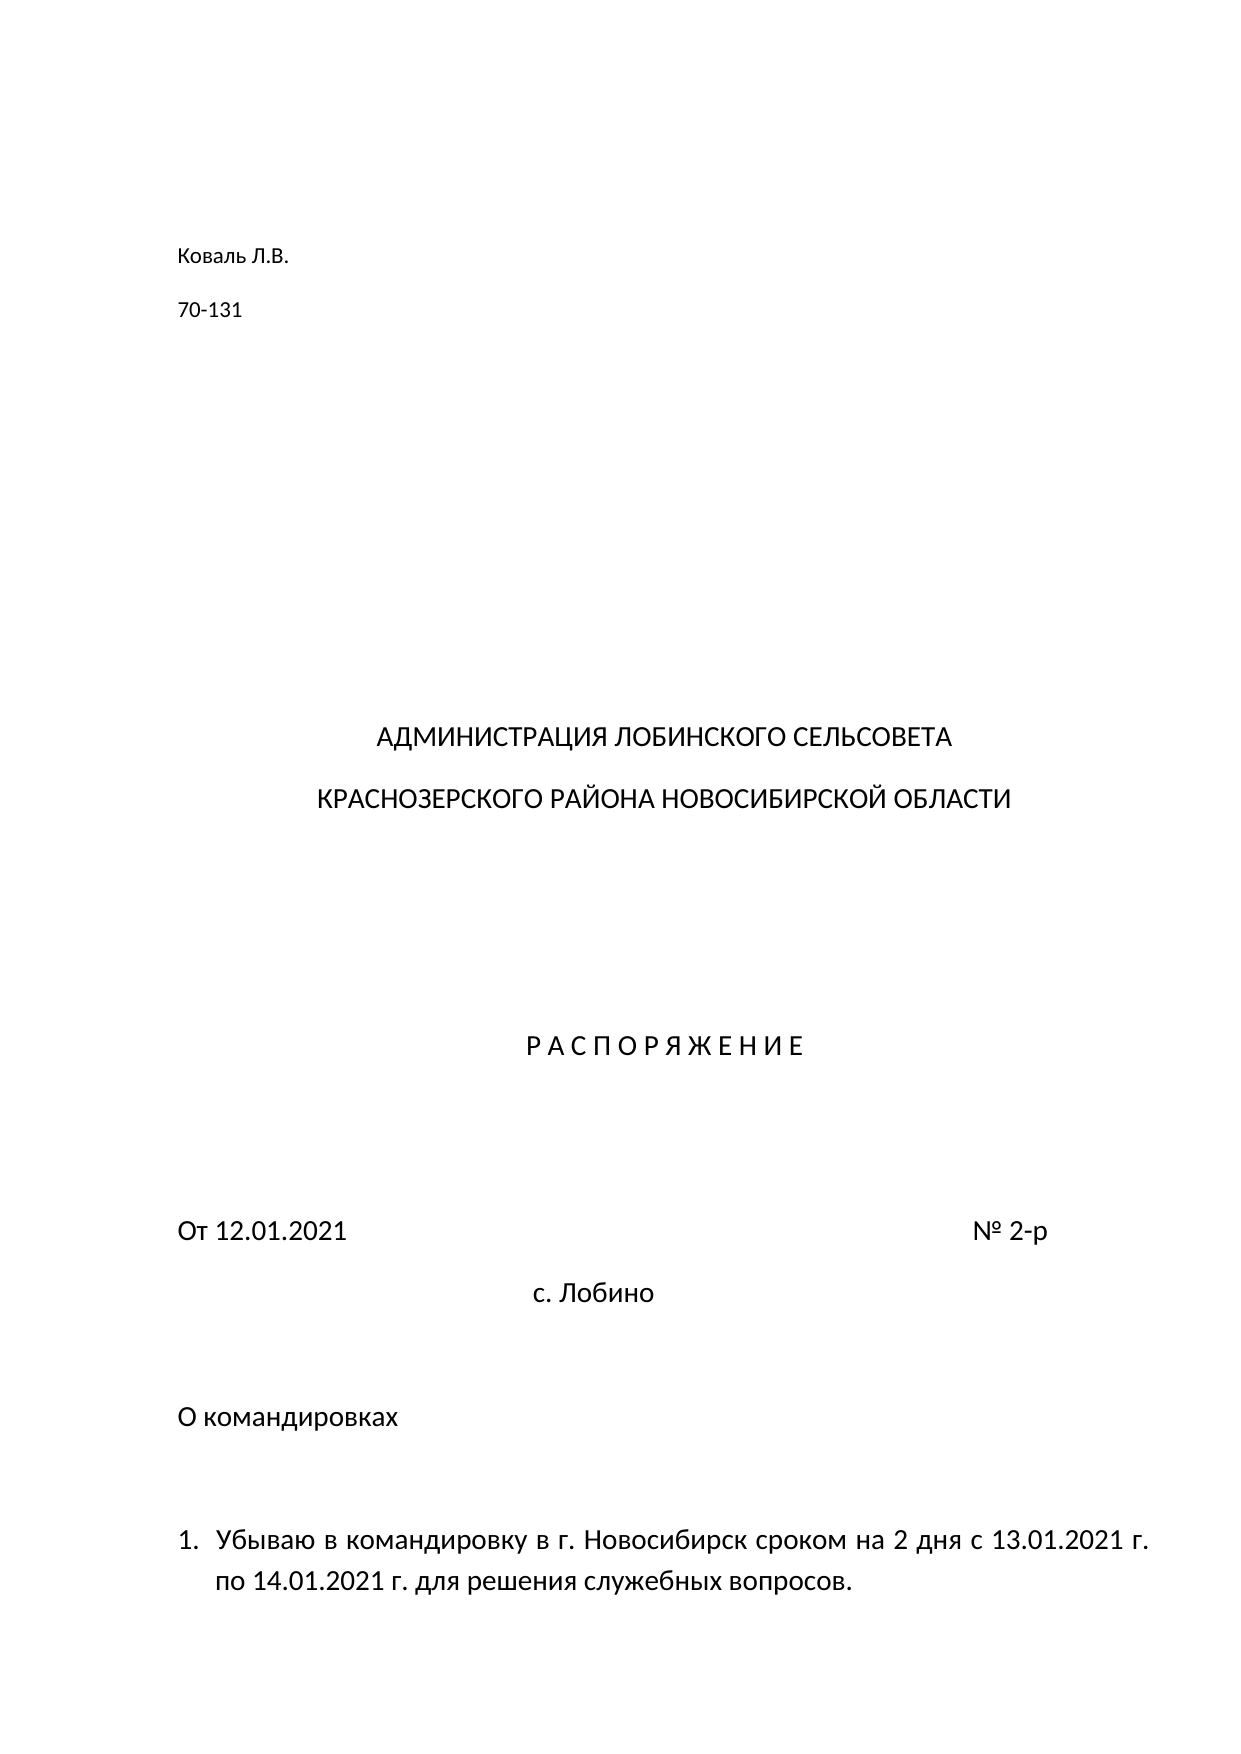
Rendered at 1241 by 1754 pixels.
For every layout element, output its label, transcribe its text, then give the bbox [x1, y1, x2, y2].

text с. Лобино [177, 1274, 1152, 1310]
text 1. Убываю в командировку в г. Новосибирск сроком на 2 дня с 13.01.2021 г. по 14.01.2021 г. для решения служебных вопросов. [177, 1521, 1152, 1598]
text От 12.01.2021 № 2-р [177, 1212, 1152, 1248]
text О командировках [177, 1398, 1152, 1433]
text КРАСНОЗЕРСКОГО РАЙОНА НОВОСИБИРСКОЙ ОБЛАСТИ [177, 780, 1152, 816]
text Коваль Л.В. [177, 242, 1152, 270]
text АДМИНИСТРАЦИЯ ЛОБИНСКОГО СЕЛЬСОВЕТА [177, 718, 1152, 754]
text Р А С П О Р Я Ж Е Н И Е [177, 1027, 1152, 1063]
text 70-131 [177, 295, 1152, 323]
